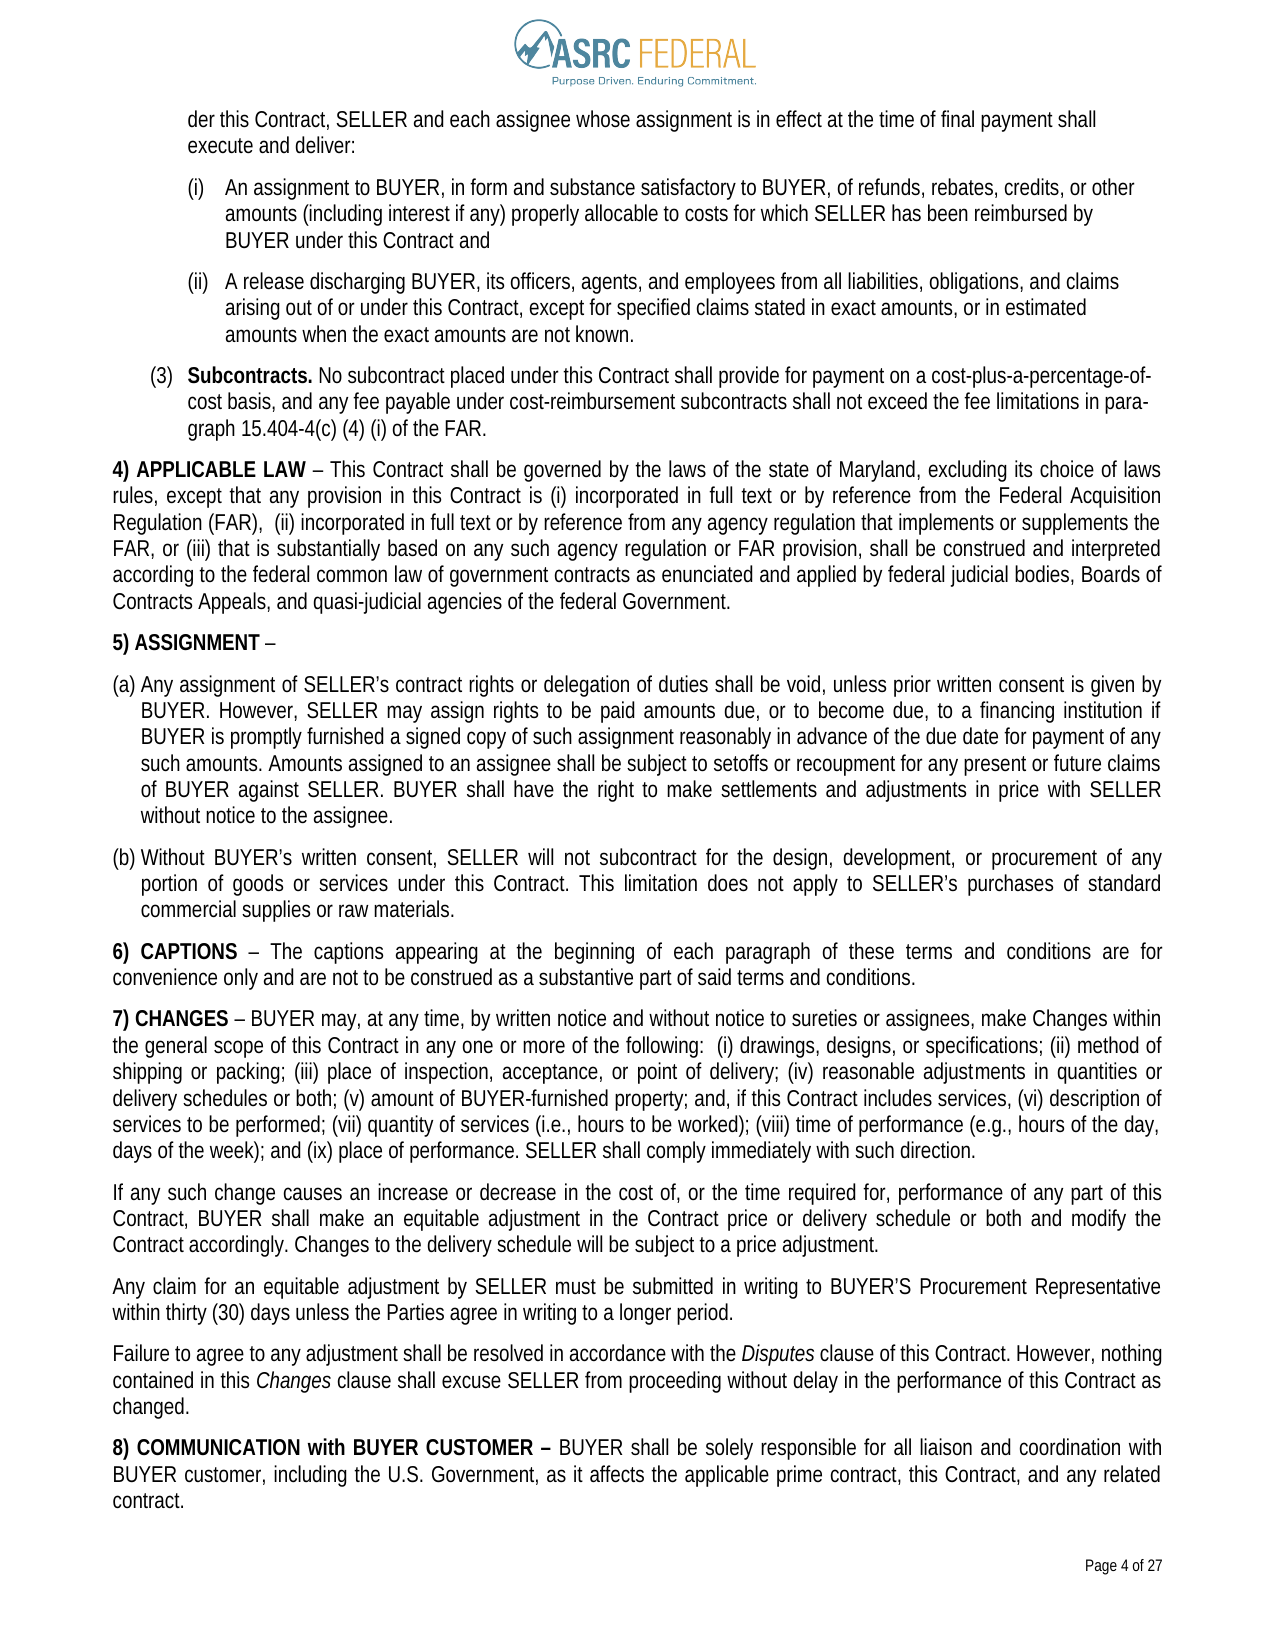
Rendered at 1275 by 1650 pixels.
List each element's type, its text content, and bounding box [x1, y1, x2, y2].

text (ii) A release discharging BUYER, its officers, agents, and employees from all liabilities, obligations, and claims arising out of or under this Contract, except for specified claims stated in exact amounts, or in estimated amounts when the exact amounts are not known. [187, 268, 1162, 347]
text 4) APPLICABLE LAW – This Contract shall be governed by the laws of the state of Maryland, excluding its choice of laws rules, except that any provision in this Contract is (i) incorporated in full text or by reference from the Federal Acquisition Regulation (FAR), (ii) incorporated in full text or by reference from any agency regulation that implements or supplements the FAR, or (iii) that is substantially based on any such agency regulation or FAR provision, shall be construed and interpreted according to the federal common law of government contracts as enunciated and applied by federal judicial bodies, Boards of Contracts Appeals, and quasi-judicial agencies of the federal Government. [112, 456, 1162, 614]
list Subcontracts. No subcontract placed under this Contract shall provide for payment on a cost-plus-a-percentage-of-cost basis, and any fee payable under cost-reimbursement subcontracts shall not exceed the fee limitations in paragraph 15.404-4(c) (4) (i) of the FAR. [150, 362, 1162, 441]
list Without BUYER’s written consent, SELLER will not subcontract for the design, development, or procurement of any portion of goods or services under this Contract. This limitation does not apply to SELLER’s purchases of standard commercial supplies or raw materials. [112, 844, 1162, 923]
text (i) An assignment to BUYER, in form and substance satisfactory to BUYER, of refunds, rebates, credits, or other amounts (including interest if any) properly allocable to costs for which SELLER has been reimbursed by BUYER under this Contract and [187, 174, 1162, 253]
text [141, 106, 1162, 159]
text Any claim for an equitable adjustment by SELLER must be submitted in writing to BUYER’S Procurement Representative within thirty (30) days unless the Parties agree in writing to a longer period. [112, 1273, 1162, 1325]
text 7) CHANGES – BUYER may, at any time, by written notice and without notice to sureties or assignees, make Changes within the general scope of this Contract in any one or more of the following: (i) drawings, designs, or specifications; (ii) method of shipping or packing; (iii) place of inspection, acceptance, or point of delivery; (iv) reasonable adjustments in quantities or delivery schedules or both; (v) amount of BUYER-furnished property; and, if this Contract includes services, (vi) description of services to be performed; (vii) quantity of services (i.e., hours to be worked); (viii) time of performance (e.g., hours of the day, days of the week); and (ix) place of performance. SELLER shall comply immediately with such direction. [112, 1005, 1162, 1163]
text Failure to agree to any adjustment shall be resolved in accordance with the Disputes clause of this Contract. However, nothing contained in this Changes clause shall excuse SELLER from proceeding without delay in the performance of this Contract as changed. [112, 1340, 1162, 1419]
text 5) ASSIGNMENT – [112, 629, 1162, 656]
text 8) Communication with BUYER CUSTOMER – BUYER shall be solely responsible for all liaison and coordination with BUYER customer, including the U.S. Government, as it affects the applicable prime contract, this Contract, and any related contract. [112, 1434, 1162, 1513]
text 6) CAPTIONS – The captions appearing at the beginning of each paragraph of these terms and conditions are for convenience only and are not to be construed as a substantive part of said terms and conditions. [112, 938, 1162, 990]
text If any such change causes an increase or decrease in the cost of, or the time required for, performance of any part of this Contract, BUYER shall make an equitable adjustment in the Contract price or delivery schedule or both and modify the Contract accordingly. Changes to the delivery schedule will be subject to a price adjustment. [112, 1178, 1162, 1258]
list Any assignment of SELLER’s contract rights or delegation of duties shall be void, unless prior written consent is given by BUYER. However, SELLER may assign rights to be paid amounts due, or to become due, to a financing institution if BUYER is promptly furnished a signed copy of such assignment reasonably in advance of the due date for payment of any such amounts. Amounts assigned to an assignee shall be subject to setoffs or recoupment for any present or future claims of BUYER against SELLER. BUYER shall have the right to make settlements and adjustments in price with SELLER without notice to the assignee. [112, 671, 1162, 829]
picture [510, 14, 765, 94]
